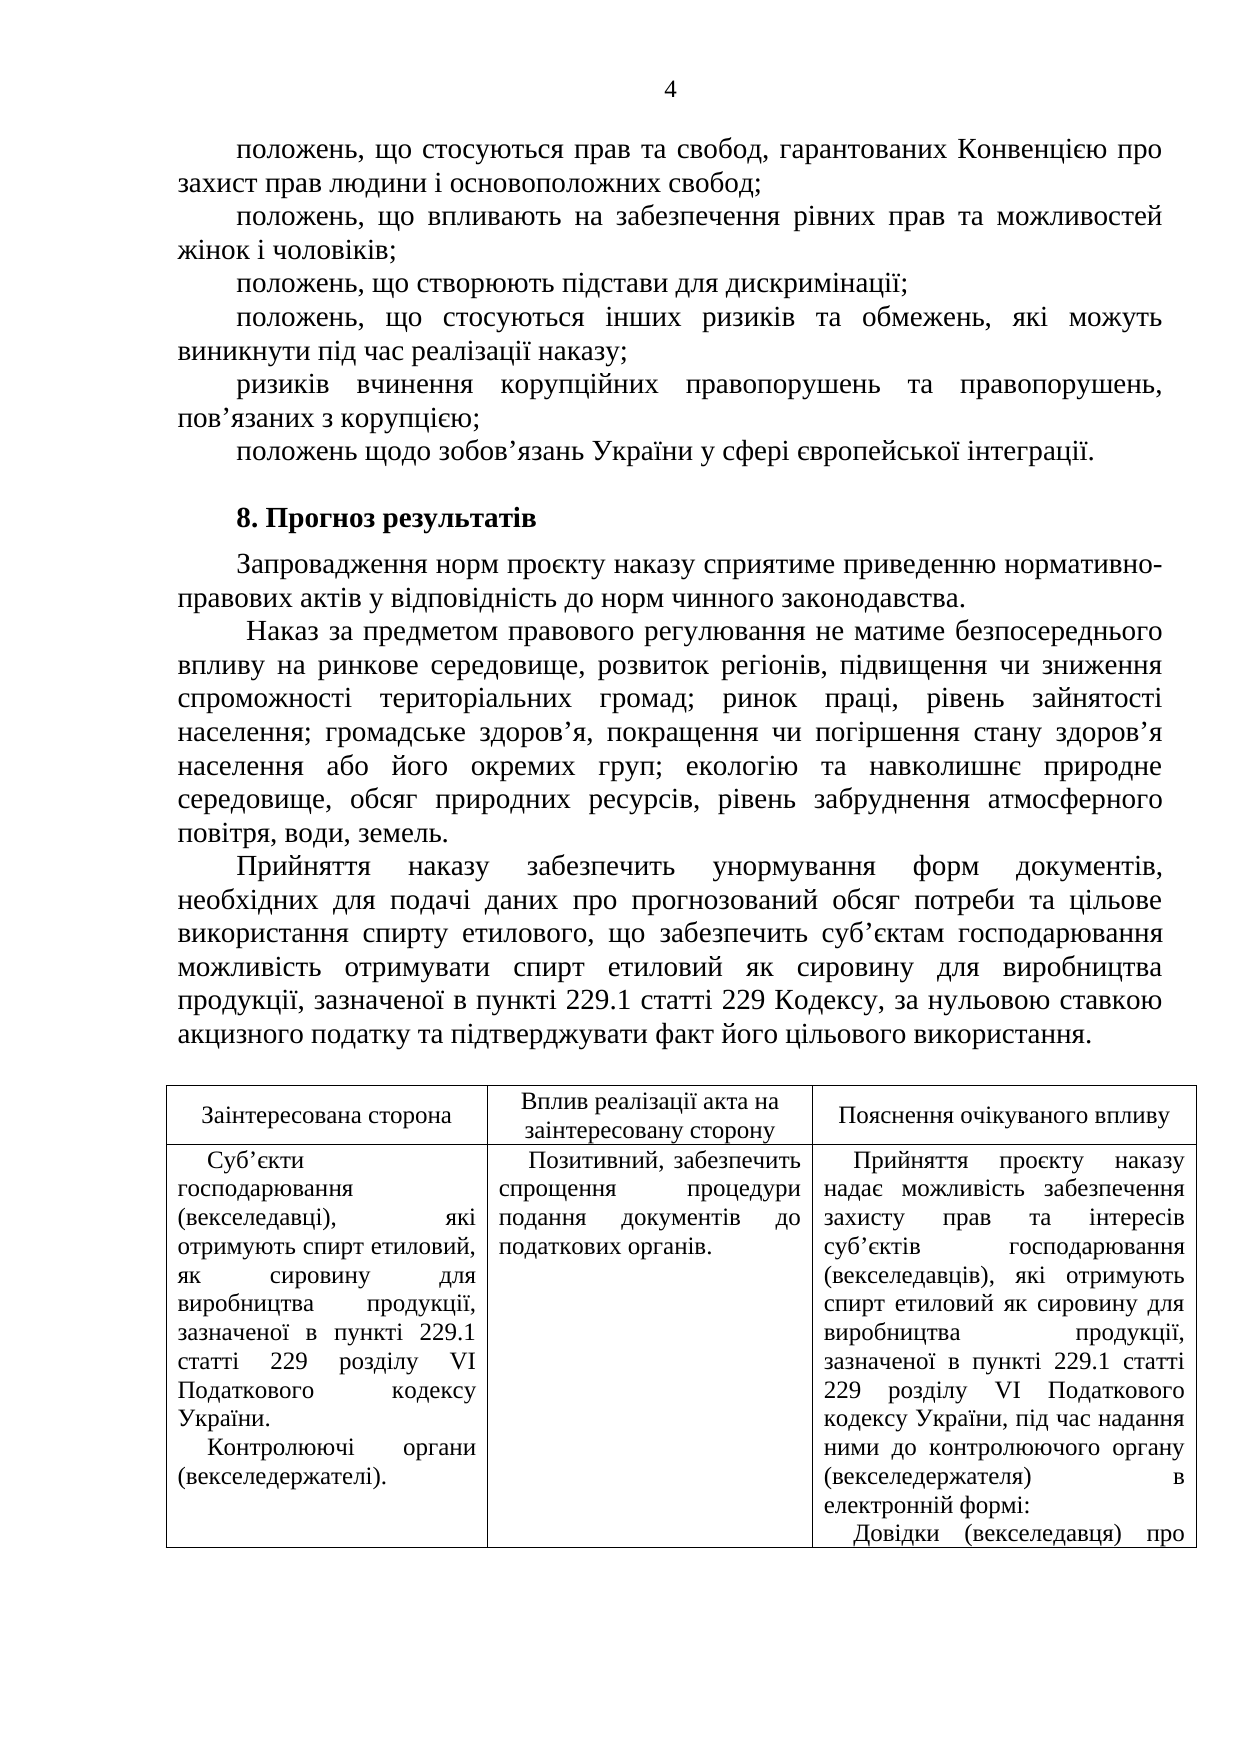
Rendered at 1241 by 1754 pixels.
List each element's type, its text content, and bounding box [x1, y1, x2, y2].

text положень, що впливають на забезпечення рівних прав та можливостей жінок і чоловіків; [177, 198, 1163, 266]
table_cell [488, 1145, 812, 1547]
text положень, що створюють підстави для дискримінації; [177, 266, 1163, 299]
text Прийняття наказу забезпечить унормування форм документів, необхідних для подачі даних про прогнозований обсяг потреби та цільове використання спирту етилового, що забезпечить суб’єктам господарювання можливість отримувати спирт етиловий як сировину для виробництва продукції, зазначеної в пункті 229.1 статті 229 Кодексу, за нульовою ставкою акцизного податку та підтверджувати факт його цільового використання. [177, 848, 1163, 1049]
subtitle 8. Прогноз результатів [177, 500, 1163, 534]
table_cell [167, 1145, 487, 1547]
text положень, що стосуються прав та свобод, гарантованих Конвенцією про захист прав людини і основоположних свобод; [177, 131, 1163, 198]
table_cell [813, 1145, 1196, 1547]
table_header Вплив реалізації акта на заінтересовану сторону [488, 1086, 812, 1144]
text Запровадження норм проєкту наказу сприятиме приведенню нормативно-правових актів у відповідність до норм чинного законодавства. [177, 546, 1163, 613]
table_header Пояснення очікуваного впливу [813, 1086, 1196, 1144]
subtitle положень щодо зобов’язань України у сфері європейської інтеграції. [177, 433, 1163, 467]
text положень, що стосуються інших ризиків та обмежень, які можуть виникнути під час реалізації наказу; [177, 299, 1163, 366]
text ризиків вчинення корупційних правопорушень та правопорушень, пов’язаних з корупцією; [177, 366, 1163, 433]
text Наказ за предметом правового регулювання не матиме безпосереднього впливу на ринкове середовище, розвиток регіонів, підвищення чи зниження спроможності територіальних громад; ринок праці, рівень зайнятості населення; громадське здоров’я, покращення чи погіршення стану здоров’я населення або його окремих груп; екологію та навколишнє природне середовище, обсяг природних ресурсів, рівень забруднення атмосферного повітря, води, земель. [177, 613, 1163, 848]
table_header Заінтересована сторона [167, 1086, 487, 1144]
